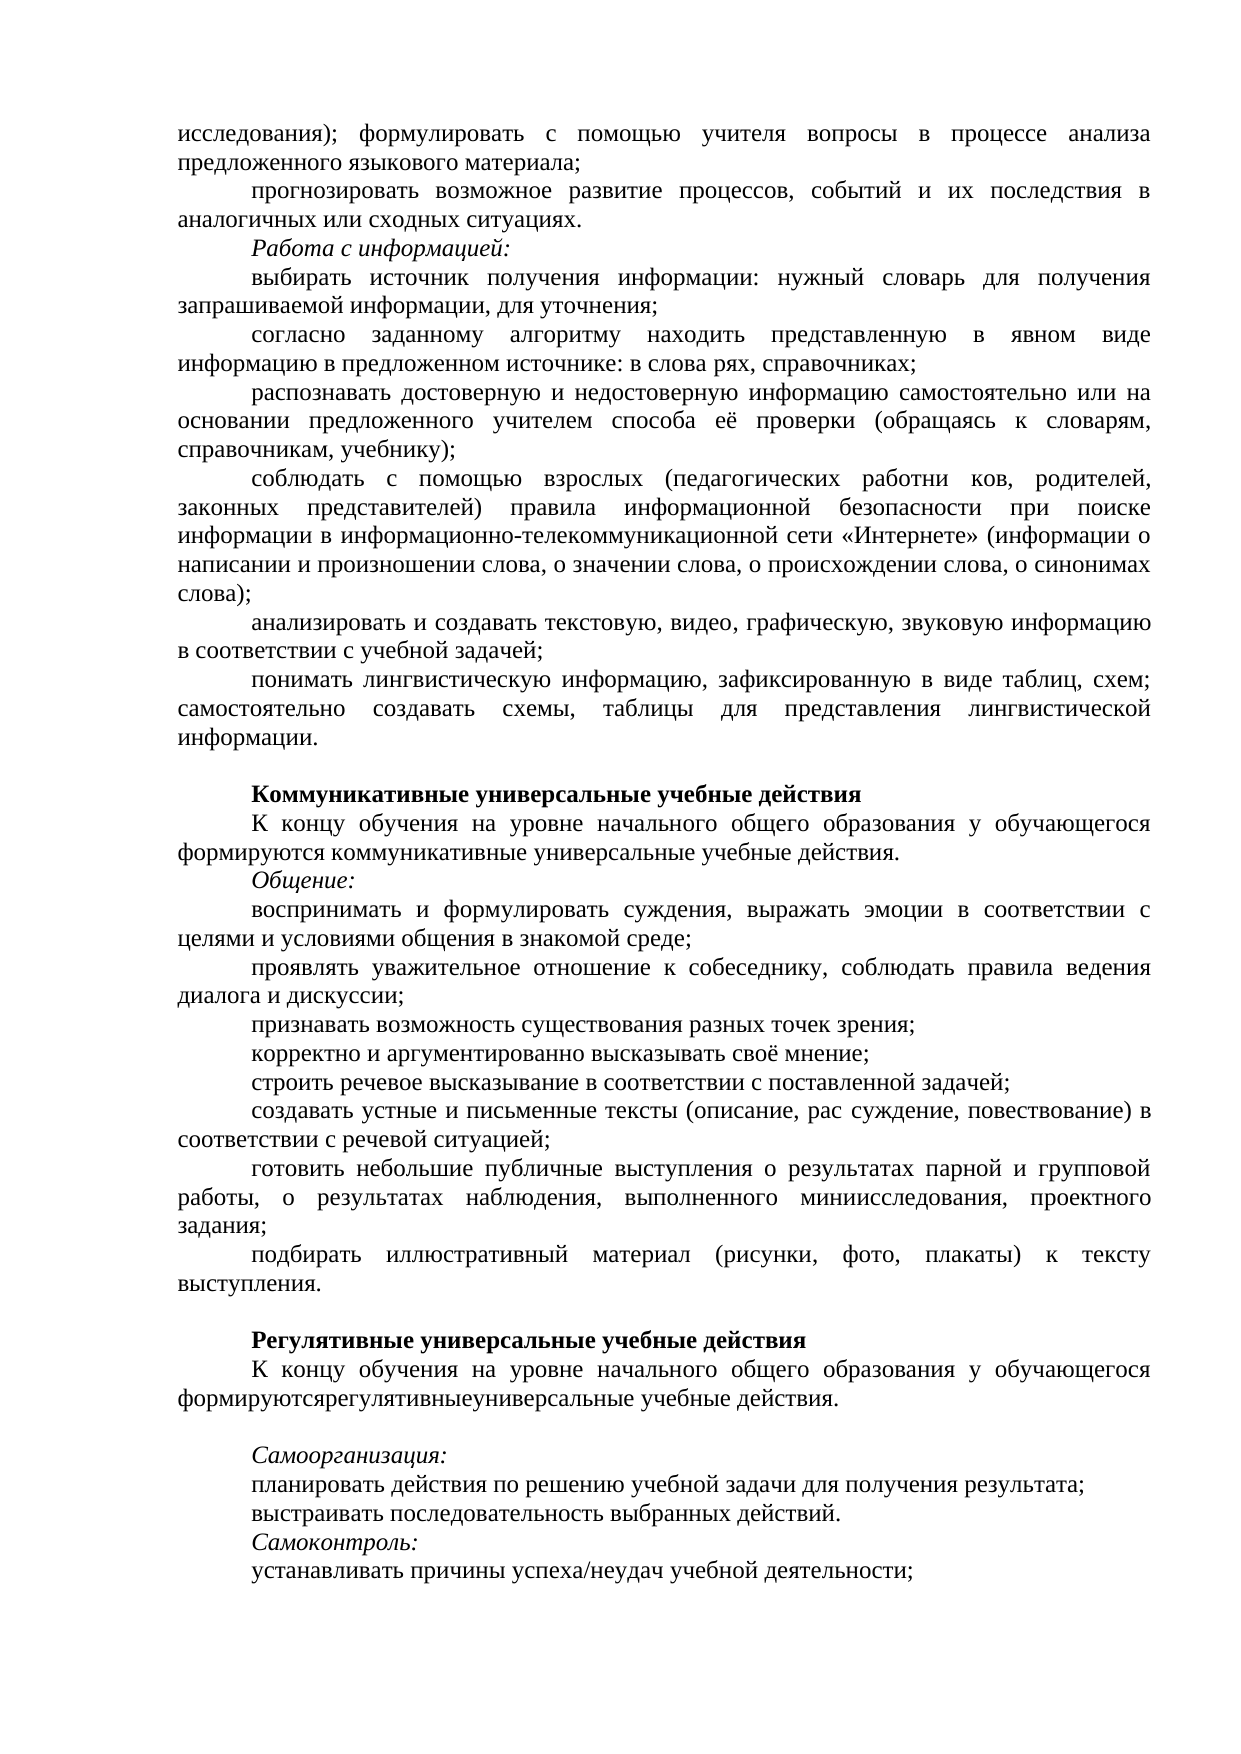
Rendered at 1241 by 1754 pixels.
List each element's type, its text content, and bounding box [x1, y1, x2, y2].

text соблюдать с помощью взрослых (педагогических работни­ ков, родителей, законных представителей) правила информационной безопасности при поиске информации в информационно-телекоммуникационной сети «Интернете» (информации о написании и произношении слова, о значении слова, о происхождении слова, о синонимах слова); [177, 463, 1152, 607]
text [177, 118, 1152, 176]
text готовить небольшие публичные выступления о результатах парной и групповой работы, о результатах наблюдения, выполненного мини­исследования, проектного задания; [177, 1153, 1152, 1239]
text Регулятивные универсальные учебные действия [177, 1326, 1152, 1354]
text анализировать и создавать текстовую, видео­, графическую, звуковую информацию в соответствии с учебной задачей; [177, 607, 1152, 664]
text К концу обучения на уровне начального общего образования у обучающегося формируются коммуникативные универсальные учебные действия. [177, 808, 1152, 866]
text К концу обучения на уровне начального общего образования у обучающегося формируютсярегулятивныеуниверсальные учебные действия. [177, 1354, 1152, 1412]
text признавать возможность существования разных точек зрения; [177, 1009, 1152, 1038]
text планировать действия по решению учебной задачи для получения результата; [177, 1469, 1152, 1498]
text корректно и аргументированно высказывать своё мнение; [177, 1038, 1152, 1067]
text выбирать источник получения информации: нужный словарь для получения запрашиваемой информации, для уточнения; [177, 262, 1152, 319]
text Работа с информацией: [177, 233, 1152, 262]
text подбирать иллюстративный материал (рисунки, фото, плакаты) к тексту выступления. [177, 1239, 1152, 1297]
text согласно заданному алгоритму находить представленную в явном виде информацию в предложенном источнике: в слова­ рях, справочниках; [177, 319, 1152, 377]
text создавать устные и письменные тексты (описание, рас­ суждение, повествование) в соответствии с речевой ситуацией; [177, 1096, 1152, 1153]
text строить речевое высказывание в соответствии с поставленной задачей; [177, 1067, 1152, 1096]
text воспринимать и формулировать суждения, выражать эмоции в соответствии с целями и условиями общения в знакомой среде; [177, 894, 1152, 952]
text выстраивать последовательность выбранных действий. [177, 1498, 1152, 1527]
text Коммуникативные универсальные учебные действия [177, 779, 1152, 808]
text распознавать достоверную и недостоверную информацию самостоятельно или на основании предложенного учителем способа её проверки (обращаясь к словарям, справочникам, учебнику); [177, 377, 1152, 463]
text прогнозировать возможное развитие процессов, событий и их последствия в аналогичных или сходных ситуациях. [177, 176, 1152, 233]
text Самоконтроль: [177, 1527, 1152, 1556]
text проявлять уважительное отношение к собеседнику, соблюдать правила ведения диалога и дискуссии; [177, 952, 1152, 1009]
text понимать лингвистическую информацию, зафиксированную в виде таблиц, схем; самостоятельно создавать схемы, таблицы для представления лингвистической информации. [177, 664, 1152, 751]
text устанавливать причины успеха/неудач учебной деятельности; [177, 1556, 1152, 1584]
text Самоорганизация: [177, 1441, 1152, 1469]
text Общение: [177, 866, 1152, 894]
